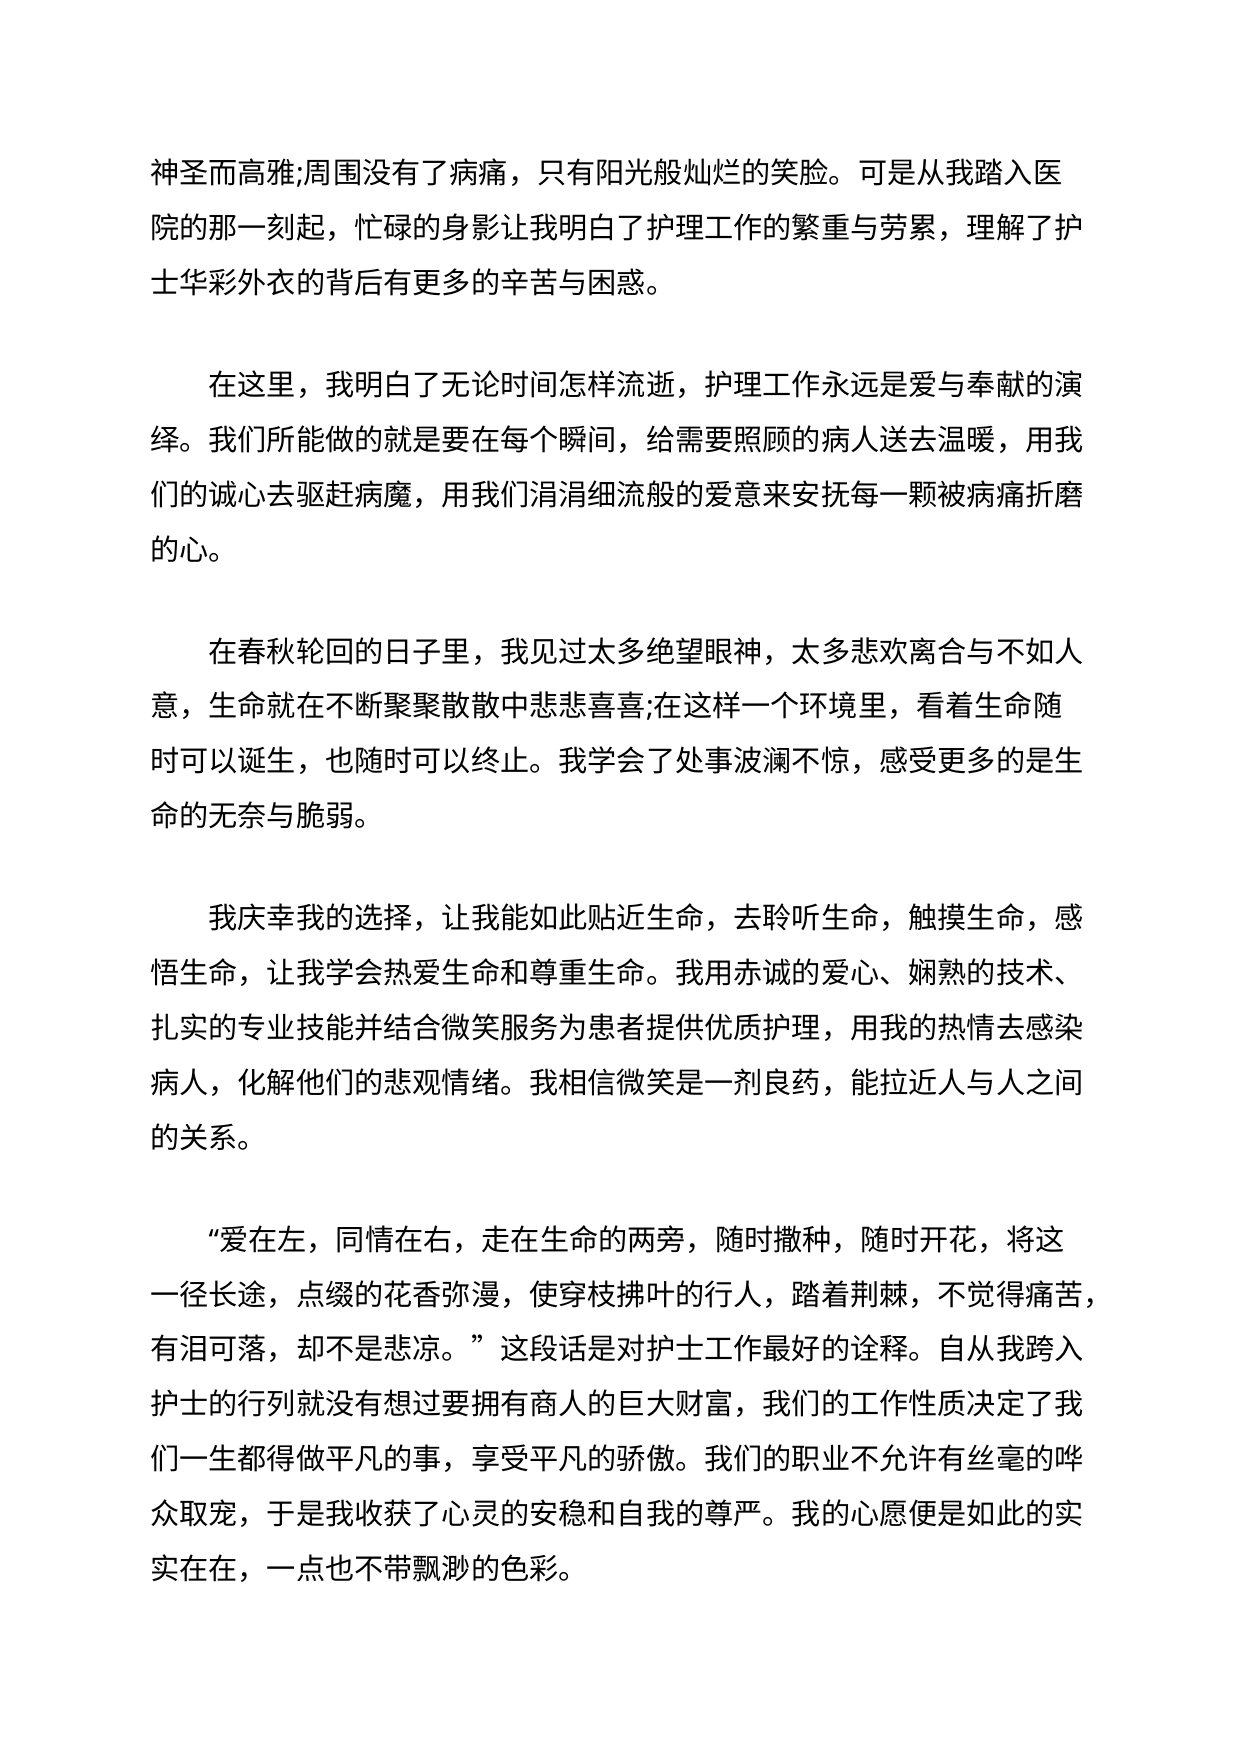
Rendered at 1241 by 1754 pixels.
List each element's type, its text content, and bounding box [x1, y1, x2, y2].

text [150, 150, 1090, 302]
text 在春秋轮回的日子里，我见过太多绝望眼神，太多悲欢离合与不如人意，生命就在不断聚聚散散中悲悲喜喜;在这样一个环境里，看着生命随时可以诞生，也随时可以终止。我学会了处事波澜不惊，感受更多的是生命的无奈与脆弱。 [150, 628, 1090, 835]
text 在这里，我明白了无论时间怎样流逝，护理工作永远是爱与奉献的演绎。我们所能做的就是要在每个瞬间，给需要照顾的病人送去温暖，用我们的诚心去驱赶病魔，用我们涓涓细流般的爱意来安抚每一颗被病痛折磨的心。 [150, 362, 1090, 569]
text 我庆幸我的选择，让我能如此贴近生命，去聆听生命，触摸生命，感悟生命，让我学会热爱生命和尊重生命。我用赤诚的爱心、娴熟的技术、扎实的专业技能并结合微笑服务为患者提供优质护理，用我的热情去感染病人，化解他们的悲观情绪。我相信微笑是一剂良药，能拉近人与人之间的关系。 [150, 895, 1090, 1157]
text “爱在左，同情在右，走在生命的两旁，随时撒种，随时开花，将这一径长途，点缀的花香弥漫，使穿枝拂叶的行人，踏着荆棘，不觉得痛苦，有泪可落，却不是悲凉。”这段话是对护士工作最好的诠释。自从我跨入护士的行列就没有想过要拥有商人的巨大财富，我们的工作性质决定了我们一生都得做平凡的事，享受平凡的骄傲。我们的职业不允许有丝毫的哗众取宠，于是我收获了心灵的安稳和自我的尊严。我的心愿便是如此的实实在在，一点也不带飘渺的色彩。 [150, 1216, 1090, 1588]
